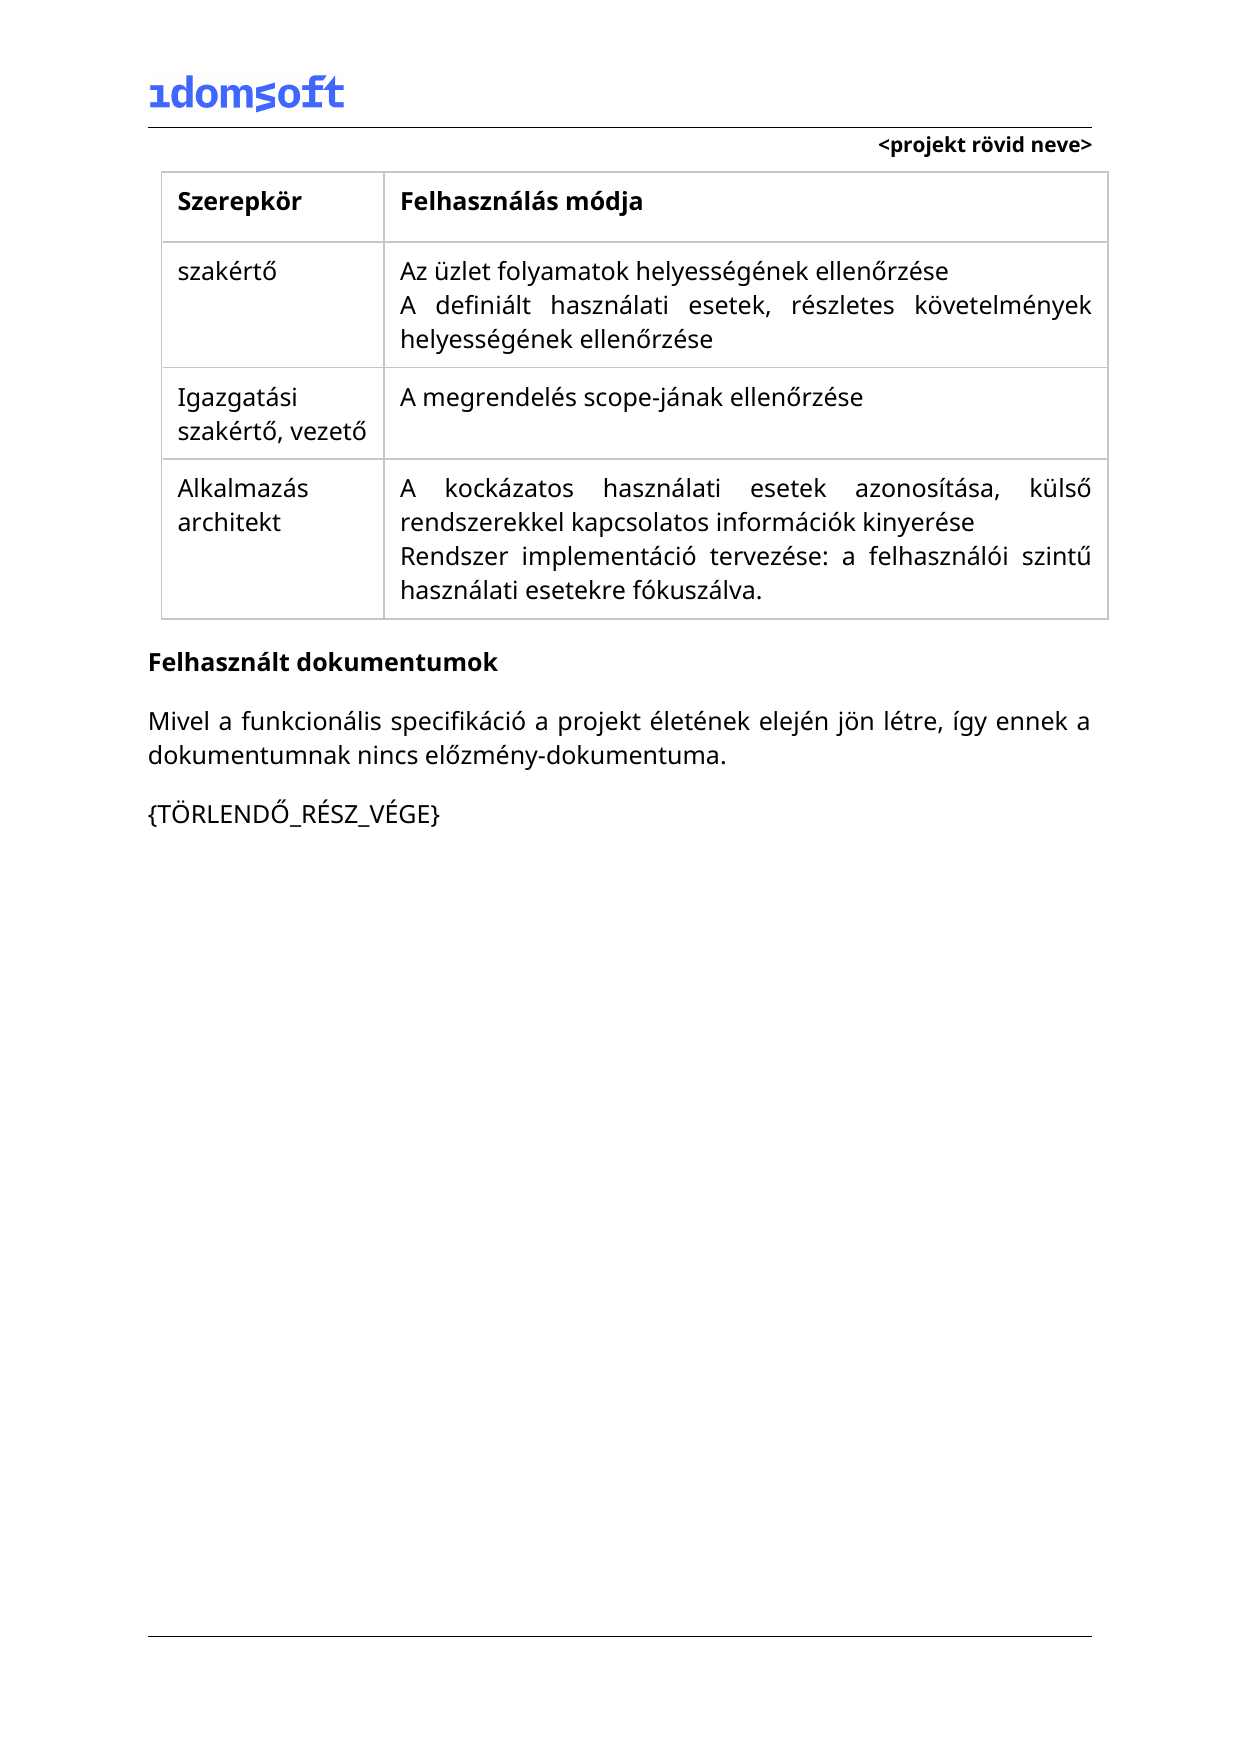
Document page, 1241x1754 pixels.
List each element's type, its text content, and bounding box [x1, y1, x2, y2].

table_cell Igazgatási szakértő, vezető [162, 368, 383, 458]
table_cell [385, 243, 1107, 367]
picture [147, 73, 347, 115]
table_cell A kockázatos használati esetek azonosítása, külső rendszerekkel kapcsolatos információk kinyerése Rendszer implementáció tervezése: a felhasználói szintű használati esetekre fókuszálva. [385, 460, 1107, 618]
table_cell Alkalmazás architekt [162, 459, 383, 618]
table_cell A megrendelés scope-jának ellenőrzése [385, 368, 1107, 458]
table_cell Igazgatási szakértő [162, 242, 383, 367]
table_header Szerepkör [162, 173, 383, 241]
text Mivel a funkcionális specifikáció a projekt életének elején jön létre, így ennek a dokumentumnak nincs előzmény-dokumentuma. [148, 704, 1092, 772]
text Felhasznált dokumentumok [148, 644, 1092, 679]
table_header Felhasználás módja [385, 173, 1107, 241]
text {TÖRLENDŐ_RÉSZ_VÉGE} [148, 797, 1092, 831]
